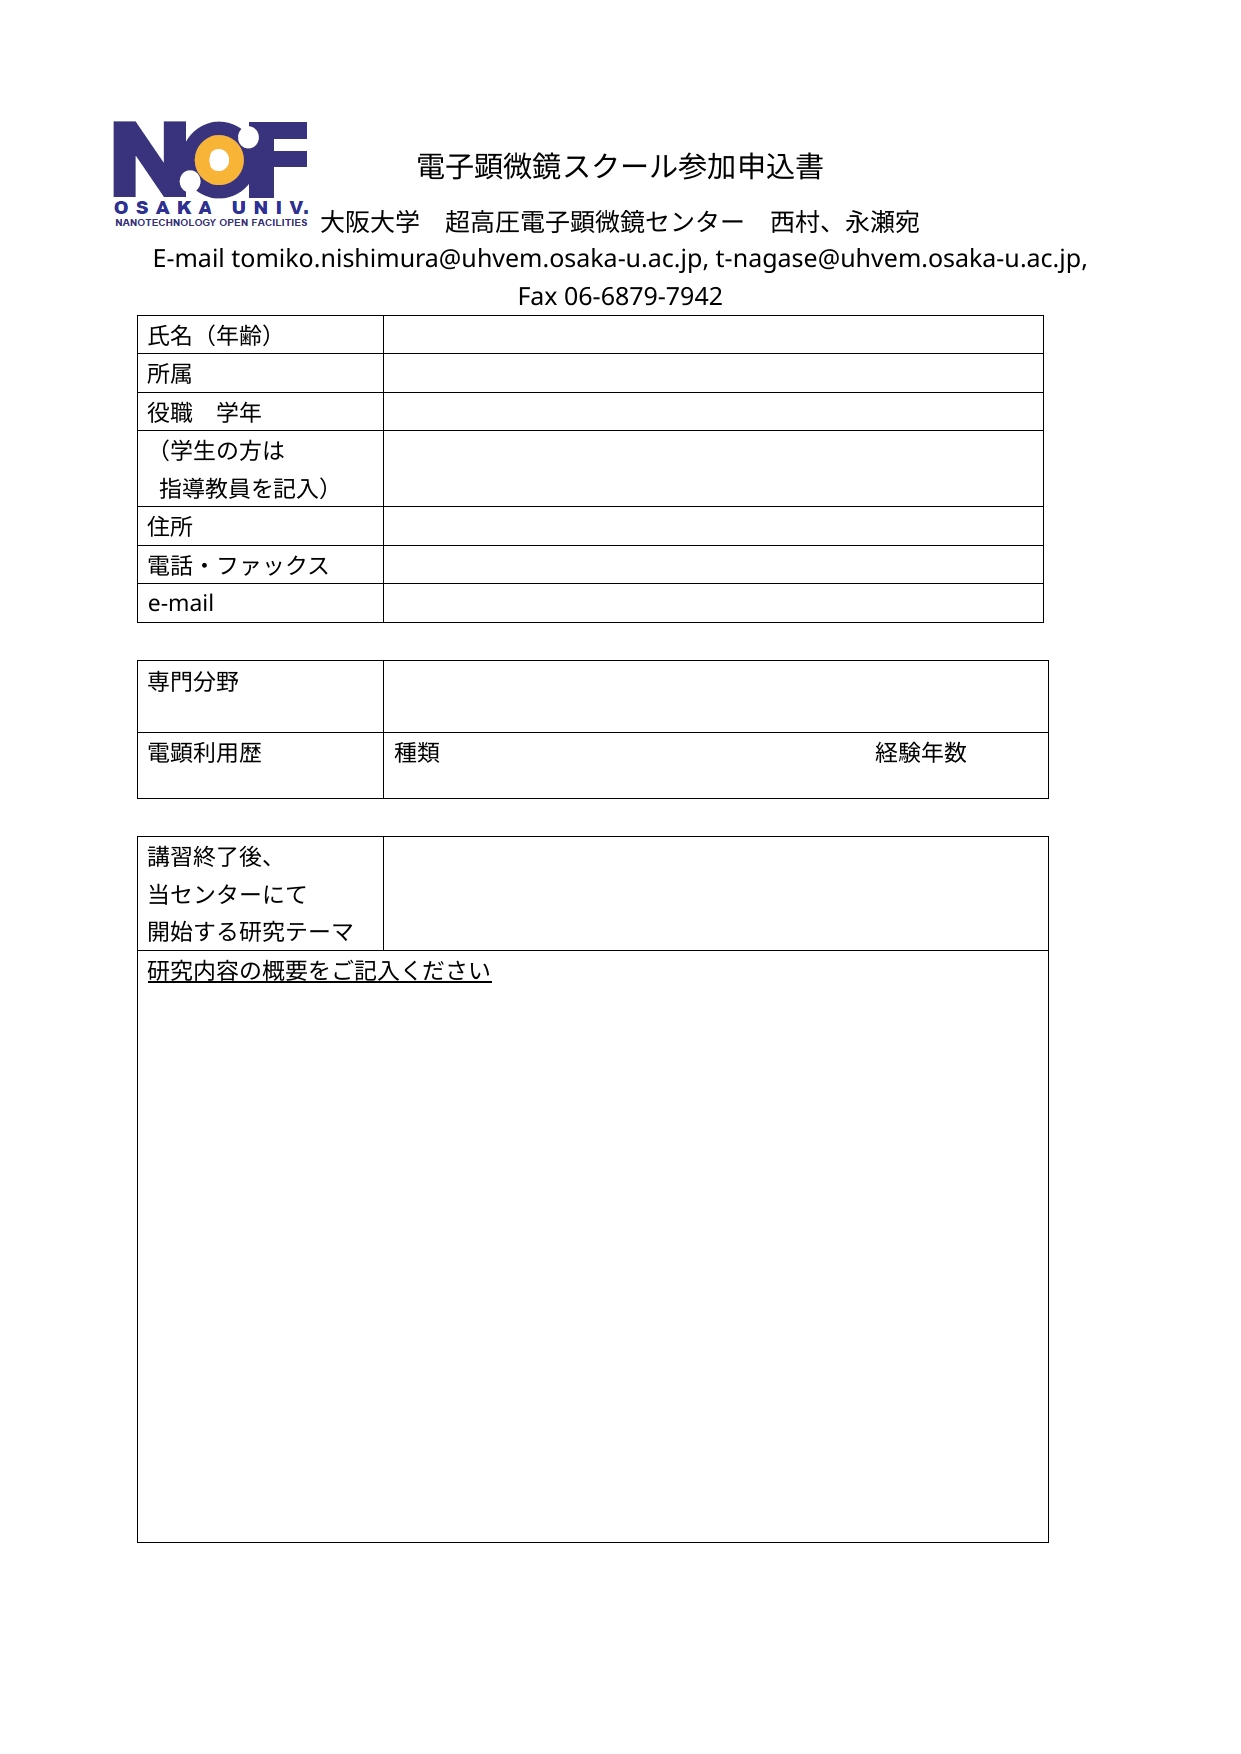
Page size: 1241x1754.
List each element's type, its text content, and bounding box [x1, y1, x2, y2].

table_cell 研究内容の概要をご記入ください [138, 951, 1048, 1542]
table_cell [384, 354, 1043, 392]
table_cell [384, 393, 1043, 430]
table_header 氏名（年齢） [138, 316, 383, 353]
text E-mail tomiko.nishimura@uhvem.osaka-u.ac.jp, t-nagase@uhvem.osaka-u.ac.jp, [148, 239, 1092, 277]
table_header [384, 316, 1043, 353]
text 電子顕微鏡スクール参加申込書 [311, 127, 1092, 202]
picture [111, 118, 311, 230]
table_cell [384, 431, 1043, 506]
table_cell 役職 学年 [138, 393, 383, 430]
table_cell e-mail [138, 584, 383, 622]
table_header 専門分野 [138, 661, 383, 732]
table_cell 種類 経験年数 [384, 733, 1048, 797]
table_header [384, 661, 1048, 732]
table_cell 所属 [138, 354, 383, 392]
text Fax 06-6879-7942 [148, 277, 1092, 314]
table_cell [384, 584, 1043, 622]
table_header [384, 837, 1048, 949]
table_cell 電話・ファックス [138, 546, 383, 583]
text 大阪大学 超高圧電子顕微鏡センター 西村、永瀬宛 [148, 202, 1092, 239]
table_cell [384, 546, 1043, 583]
table_cell 電顕利用歴 [138, 733, 383, 797]
table_header 講習終了後、 当センターにて 開始する研究テーマ [138, 837, 383, 949]
table_cell 住所 [138, 507, 383, 545]
table_cell [384, 507, 1043, 545]
table_cell （学生の方は 指導教員を記入） [138, 431, 383, 506]
